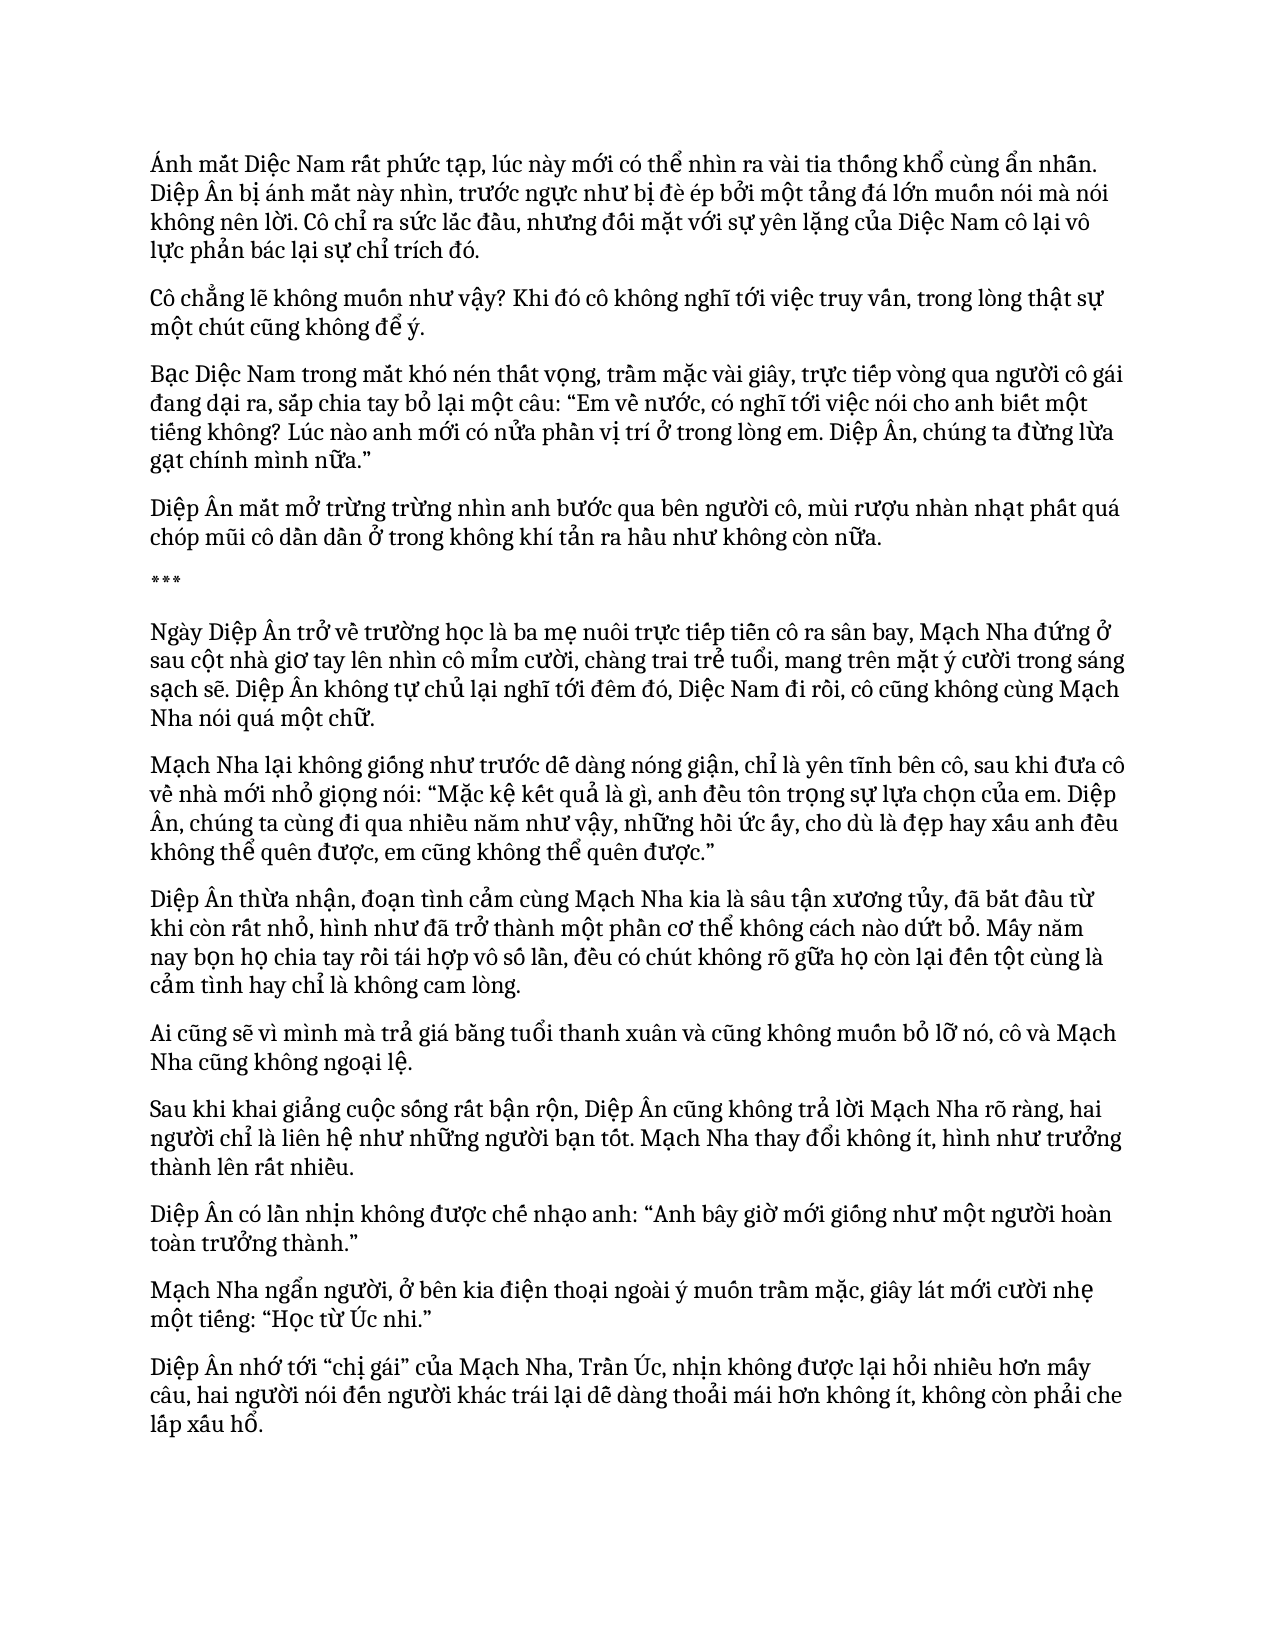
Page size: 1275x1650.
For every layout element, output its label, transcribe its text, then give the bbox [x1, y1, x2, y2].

text Mạch Nha lại không giống như trước dễ dàng nóng giận, chỉ là yên tĩnh bên cô, sau khi đưa cô về nhà mới nhỏ giọng nói: “Mặc kệ kết quả là gì, anh đều tôn trọng sự lựa chọn của em. Diệp Ân, chúng ta cùng đi qua nhiều năm như vậy, những hồi ức ấy, cho dù là đẹp hay xấu anh đều không thể quên được, em cũng không thể quên được.” [150, 751, 1125, 866]
text Ai cũng sẽ vì mình mà trả giá bằng tuổi thanh xuân và cũng không muốn bỏ lỡ nó, cô và Mạch Nha cũng không ngoại lệ. [150, 1019, 1125, 1076]
text Cô chẳng lẽ không muốn như vậy? Khi đó cô không nghĩ tới việc truy vấn, trong lòng thật sự một chút cũng không để ý. [150, 284, 1125, 341]
text Mạch Nha ngẩn người, ở bên kia điện thoại ngoài ý muốn trầm mặc, giây lát mới cười nhẹ một tiếng: “Học từ Úc nhi.” [150, 1276, 1125, 1334]
text Diệp Ân có lần nhịn không được chế nhạo anh: “Anh bây giờ mới giống như một người hoàn toàn trưởng thành.” [150, 1200, 1125, 1257]
text Diệp Ân thừa nhận, đoạn tình cảm cùng Mạch Nha kia là sâu tận xương tủy, đã bắt đầu từ khi còn rất nhỏ, hình như đã trở thành một phần cơ thể không cách nào dứt bỏ. Mấy năm nay bọn họ chia tay rồi tái hợp vô số lần, đều có chút không rõ gữa họ còn lại đến tột cùng là cảm tình hay chỉ là không cam lòng. [150, 885, 1125, 1000]
text Ngày Diệp Ân trở về trường học là ba mẹ nuôi trực tiếp tiễn cô ra sân bay, Mạch Nha đứng ở sau cột nhà giơ tay lên nhìn cô mỉm cười, chàng trai trẻ tuổi, mang trên mặt ý cười trong sáng sạch sẽ. Diệp Ân không tự chủ lại nghĩ tới đêm đó, Diệc Nam đi rồi, cô cũng không cùng Mạch Nha nói quá một chữ. [150, 617, 1125, 732]
text Sau khi khai giảng cuộc sống rất bận rộn, Diệp Ân cũng không trả lời Mạch Nha rõ ràng, hai người chỉ là liên hệ như những người bạn tốt. Mạch Nha thay đổi không ít, hình như trưởng thành lên rất nhiều. [150, 1095, 1125, 1181]
text Bạc Diệc Nam trong mắt khó nén thất vọng, trầm mặc vài giây, trực tiếp vòng qua người cô gái đang dại ra, sắp chia tay bỏ lại một câu: “Em về nước, có nghĩ tới việc nói cho anh biết một tiếng không? Lúc nào anh mới có nửa phần vị trí ở trong lòng em. Diệp Ân, chúng ta đừng lừa gạt chính mình nữa.” [150, 360, 1125, 475]
text Diệp Ân nhớ tới “chị gái” của Mạch Nha, Trần Úc, nhịn không được lại hỏi nhiều hơn mấy câu, hai người nói đến người khác trái lại dễ dàng thoải mái hơn không ít, không còn phải che lấp xấu hổ. [150, 1352, 1125, 1439]
text Ánh mắt Diệc Nam rất phức tạp, lúc này mới có thể nhìn ra vài tia thống khổ cùng ẩn nhẫn. Diệp Ân bị ánh mắt này nhìn, trước ngực như bị đè ép bởi một tảng đá lớn muốn nói mà nói không nên lời. Cô chỉ ra sức lắc đầu, nhưng đối mặt với sự yên lặng của Diệc Nam cô lại vô lực phản bác lại sự chỉ trích đó. [150, 150, 1125, 265]
text *** [150, 570, 1125, 599]
text Diệp Ân mắt mở trừng trừng nhìn anh bước qua bên người cô, mùi rượu nhàn nhạt phất quá chóp mũi cô dần dần ở trong không khí tản ra hầu như không còn nữa. [150, 494, 1125, 551]
